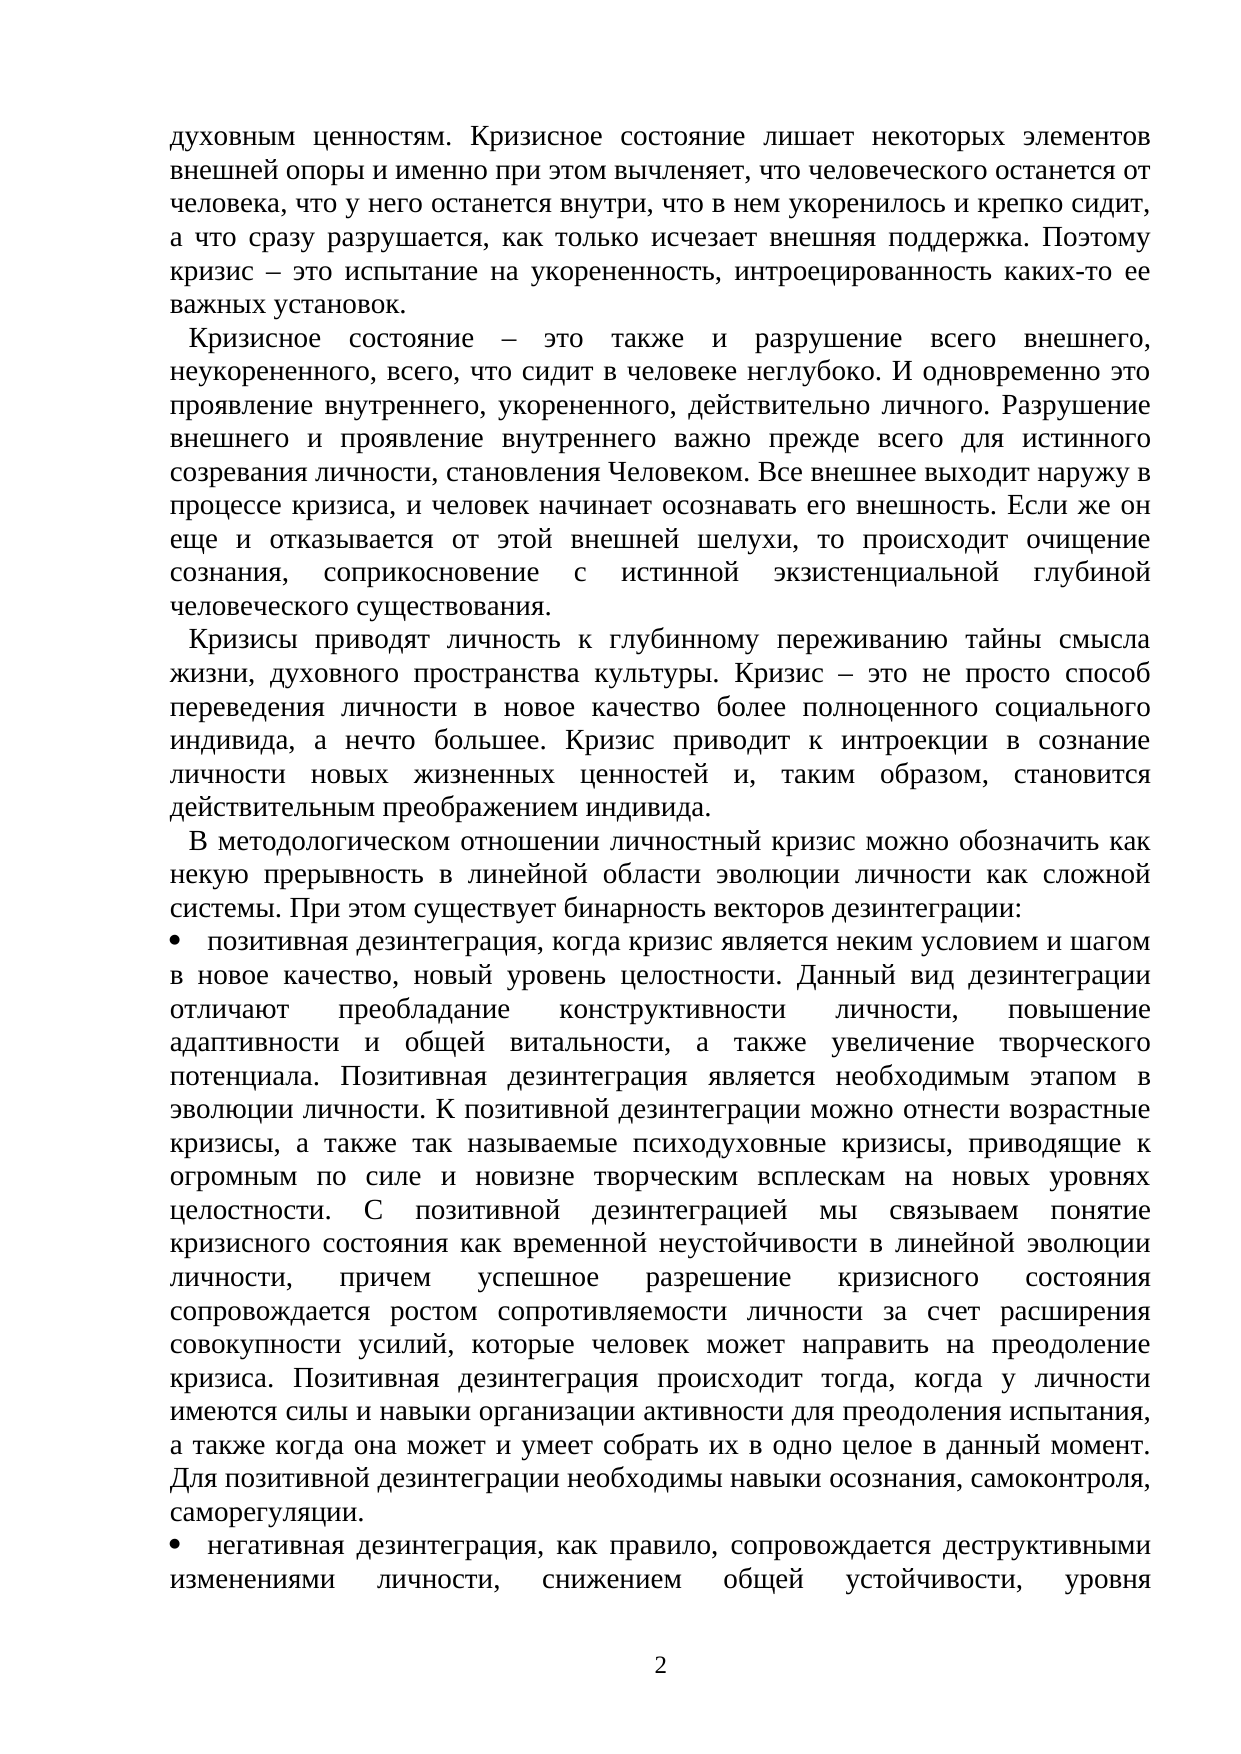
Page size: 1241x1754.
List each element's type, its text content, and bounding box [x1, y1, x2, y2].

text Кризисное состояние – это также и разрушение всего внешнего, неукорененного, всего, что сидит в человеке неглубоко. И одновременно это проявление внутреннего, укорененного, действительно личного. Разрушение внешнего и проявление внутреннего важно прежде всего для истинного созревания личности, становления Человеком. Все внешнее выходит наружу в процессе кризиса, и человек начинает осознавать его внешность. Если же он еще и отказывается от этой внешней шелухи, то происходит очищение сознания, соприкосновение с истинной экзистенциальной глубиной человеческого существования. [169, 320, 1152, 622]
text В методологическом отношении личностный кризис можно обозначить как некую прерывность в линейной области эволюции личности как сложной системы. При этом существует бинарность векторов дезинтеграции: [169, 823, 1152, 923]
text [169, 118, 1152, 320]
list позитивная дезинтеграция, когда кризис является неким условием и шагом в новое качество, новый уровень целостности. Данный вид дезинтеграции отличают преобладание конструктивности личности, повышение адаптивности и общей витальности, а также увеличение творческого потенциала. Позитивная дезинтеграция является необходимым этапом в эволюции личности. К позитивной дезинтеграции можно отнести возрастные кризисы, а также так называемые психодуховные кризисы, приводящие к огромным по силе и новизне творческим всплескам на новых уровнях целостности. С позитивной дезинтеграцией мы связываем понятие кризисного состояния как временной неустойчивости в линейной эволюции личности, причем успешное разрешение кризисного состояния сопровождается ростом сопротивляемости личности за счет расширения совокупности усилий, которые человек может направить на преодоление кризиса. Позитивная дезинтеграция происходит тогда, когда у личности имеются силы и навыки организации активности для преодоления испытания, а также когда она может и умеет собрать их в одно целое в данный момент. Для позитивной дезинтеграции необходимы навыки осознания, самоконтроля, саморегуляции. [169, 923, 1152, 1527]
text Кризисы приводят личность к глубинному переживанию тайны смысла жизни, духовного пространства культуры. Кризис – это не просто способ переведения личности в новое качество более полноценного социального индивида, а нечто большее. Кризис приводит к интроекции в сознание личности новых жизненных ценностей и, таким образом, становится действительным преображением индивида. [169, 622, 1152, 823]
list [169, 1527, 1152, 1594]
